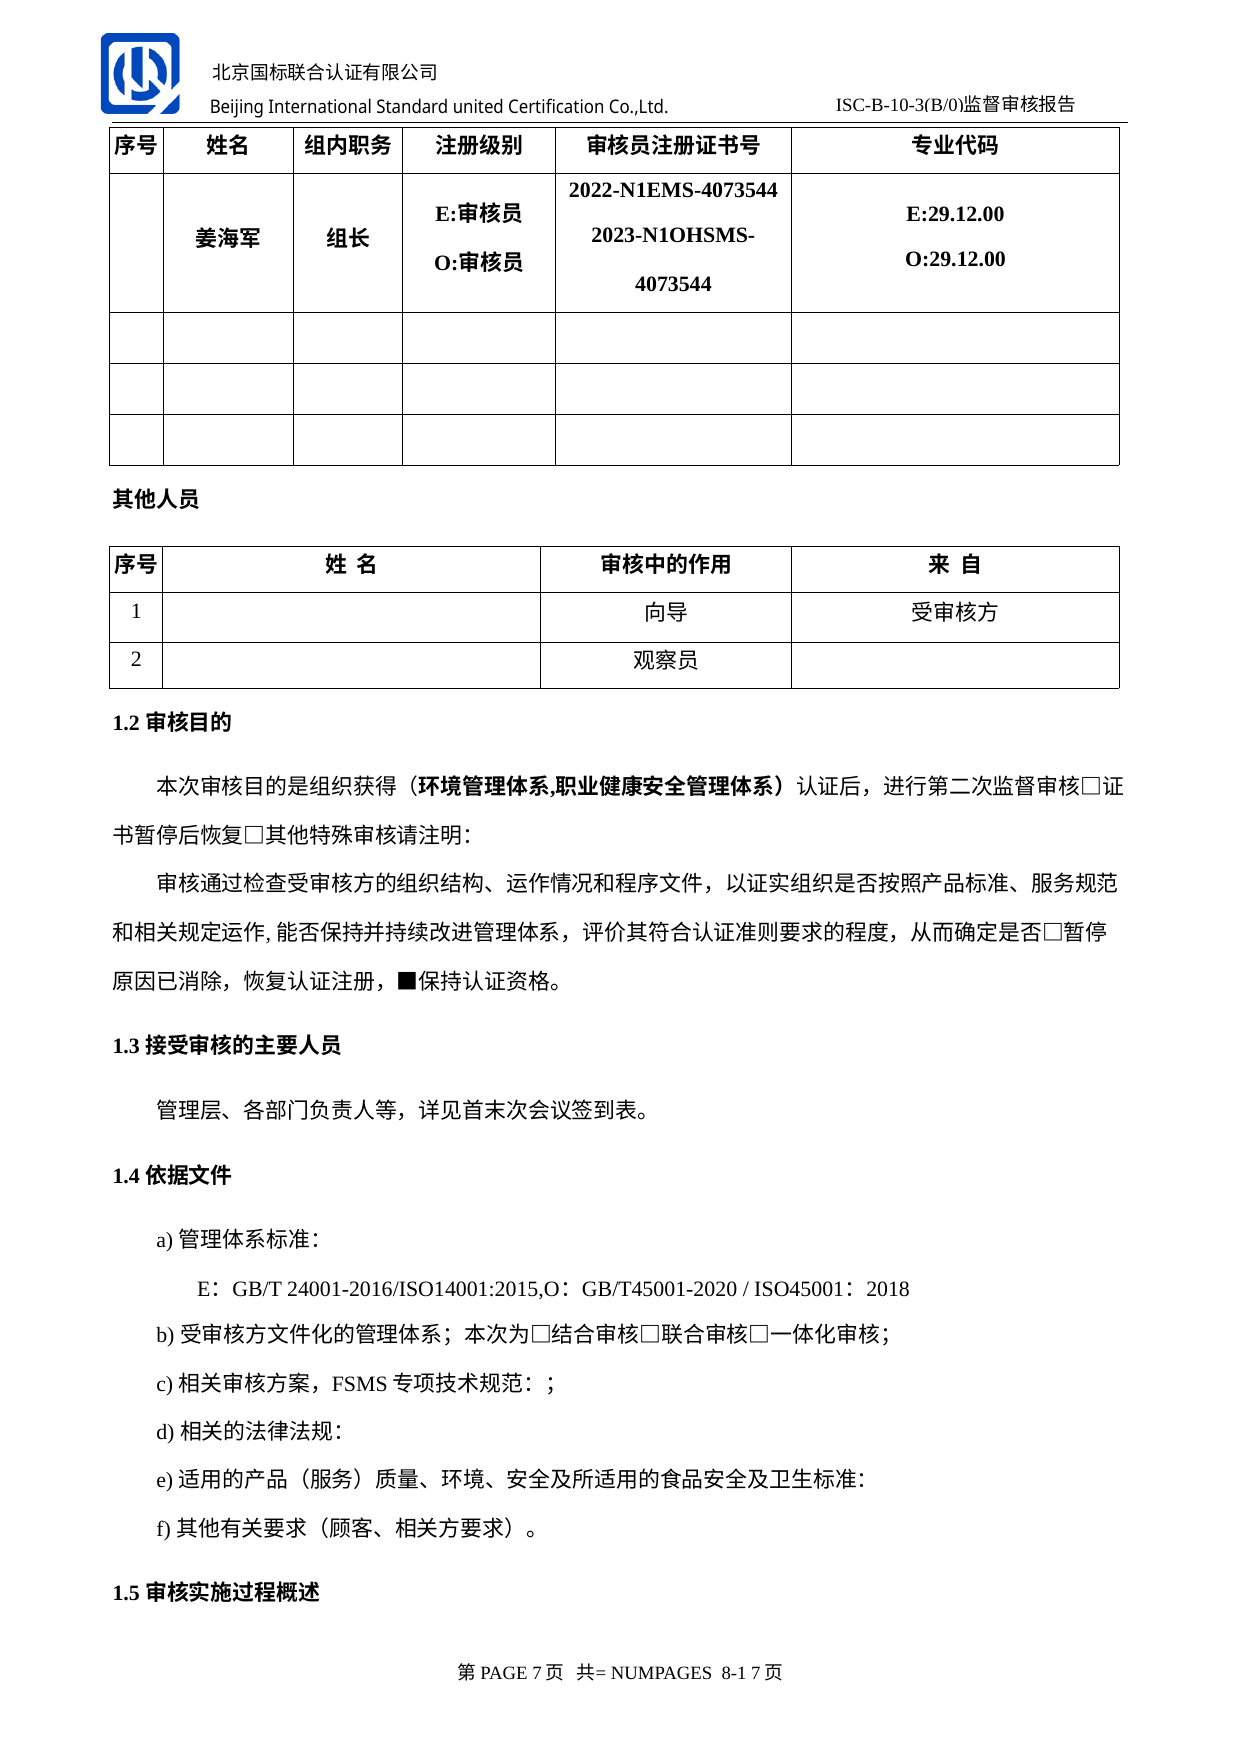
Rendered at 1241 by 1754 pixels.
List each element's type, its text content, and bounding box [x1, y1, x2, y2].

table_cell [110, 415, 163, 464]
text 管理层、各部门负责人等，详见首末次会议签到表。 [112, 1093, 1128, 1125]
table_cell E:审核员 O:审核员 [403, 174, 555, 312]
table_cell [792, 364, 1119, 414]
text c) 相关审核方案，FSMS专项技术规范：； [112, 1365, 1128, 1398]
text f) 其他有关要求（顾客、相关方要求）。 [112, 1510, 1128, 1543]
table_cell 组长 [294, 174, 402, 312]
table_cell 2 [110, 643, 162, 687]
text a) 管理体系标准： [112, 1222, 1128, 1254]
table_cell [556, 313, 791, 363]
table_cell [164, 313, 293, 363]
table_header 姓 名 [163, 547, 540, 592]
table_cell [294, 364, 402, 414]
table_header 序号 [110, 128, 163, 173]
table_header 注册级别 [403, 128, 555, 173]
text e) 适用的产品（服务）质量、环境、安全及所适用的食品安全及卫生标准： [112, 1462, 1128, 1494]
table_cell [110, 174, 163, 312]
table_cell [163, 643, 540, 687]
table_cell [294, 313, 402, 363]
table_cell [403, 415, 555, 464]
text d) 相关的法律法规： [112, 1413, 1128, 1446]
table_cell 2022-N1EMS-4073544 2023-N1OHSMS-4073544 [556, 174, 791, 312]
table_cell [403, 313, 555, 363]
table_cell [110, 313, 163, 363]
table_header 审核中的作用 [541, 547, 791, 592]
text b) 受审核方文件化的管理体系；本次为□结合审核□联合审核□一体化审核； [112, 1317, 1128, 1349]
table_header 姓名 [164, 128, 293, 173]
table_cell [792, 415, 1119, 464]
text 1.3 接受审核的主要人员 [112, 1028, 1128, 1061]
table_cell [792, 313, 1119, 363]
table_cell [163, 593, 540, 642]
table_cell [294, 415, 402, 464]
table_cell 受审核方 [792, 593, 1119, 642]
table_cell [556, 364, 791, 414]
table_cell [110, 364, 163, 414]
table_header 专业代码 [792, 128, 1119, 173]
text 本次审核目的是组织获得（环境管理体系,职业健康安全管理体系）认证后，进行第二次监督审核□证书暂停后恢复□其他特殊审核请注明： [112, 769, 1128, 850]
table_cell [792, 643, 1119, 687]
table_cell [556, 415, 791, 464]
table_header 组内职务 [294, 128, 402, 173]
table_header 序号 [110, 547, 162, 592]
table_cell 姜海军 [164, 174, 293, 312]
table_cell E:29.12.00 O:29.12.00 [792, 174, 1119, 312]
text 1.2 审核目的 [112, 704, 1128, 737]
table_header E：GB/T 24001-2016/ISO14001:2015,O：GB/T45001-2020 / ISO45001：2018 [142, 1270, 954, 1317]
picture [100, 33, 180, 114]
table_cell [403, 364, 555, 414]
table_header 审核员注册证书号 [556, 128, 791, 173]
table_cell 向导 [541, 593, 791, 642]
text 1.4 依据文件 [112, 1157, 1128, 1190]
text 审核通过检查受审核方的组织结构、运作情况和程序文件，以证实组织是否按照产品标准、服务规范和相关规定运作, 能否保持并持续改进管理体系，评价其符合认证准则要求的程度，从而确定是否□暂停原因已消除，恢复认证注册，■保持认证资格。 [112, 866, 1128, 996]
text 1.5 审核实施过程概述 [112, 1575, 1128, 1607]
text 其他人员 [112, 481, 1128, 514]
table_cell [164, 364, 293, 414]
table_cell 1 [110, 593, 162, 642]
table_cell 观察员 [541, 643, 791, 687]
table_cell [164, 415, 293, 464]
table_header 来 自 [792, 547, 1119, 592]
